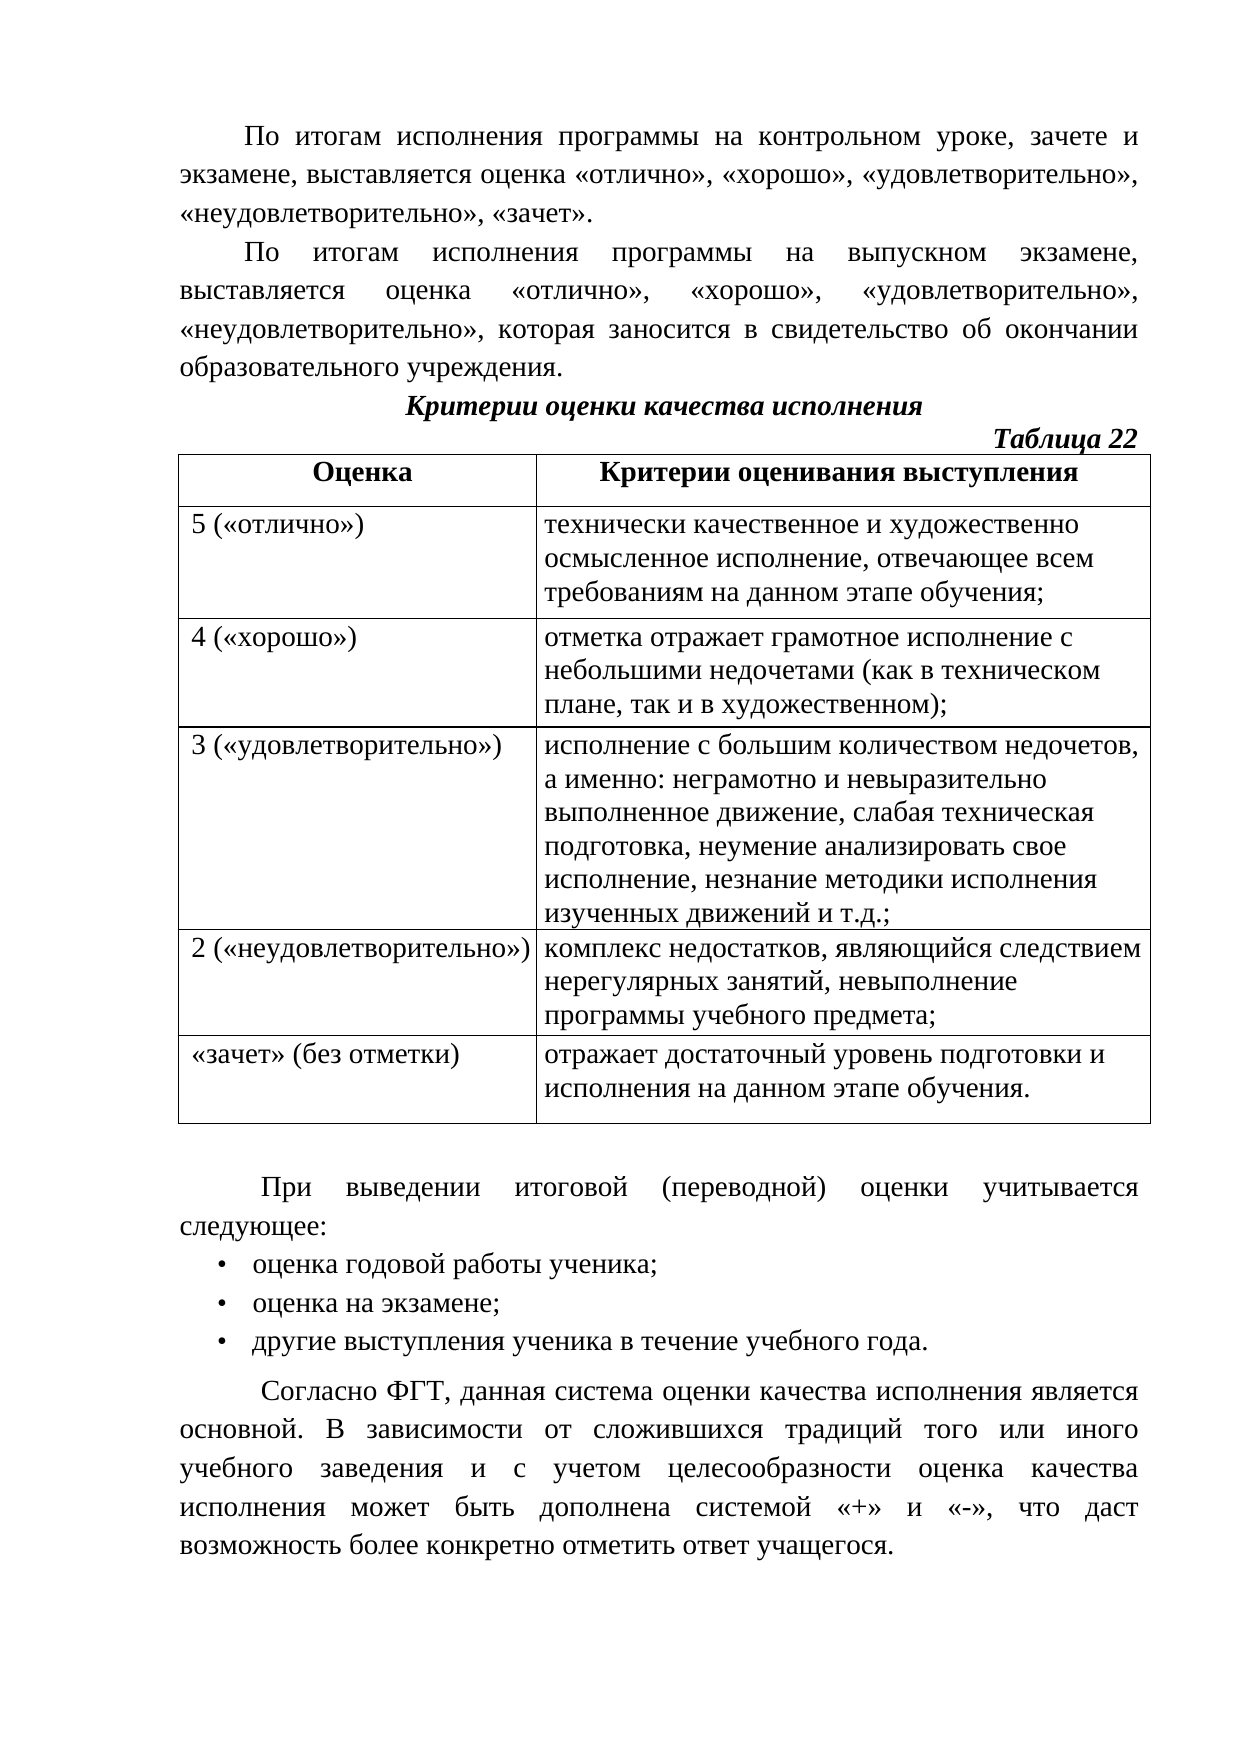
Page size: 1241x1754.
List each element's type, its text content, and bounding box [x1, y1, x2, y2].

text По итогам исполнения программы на выпускном экзамене, выставляется оценка «отлично», «хорошо», «удовлетворительно», «неудовлетворительно», которая заносится в свидетельство об окончании образовательного учреждения. [179, 234, 1139, 383]
table_cell отметка отражает грамотное исполнение с небольшими недочетами (как в техническом плане, так и в художественном); [537, 619, 1150, 726]
text По итогам исполнения программы на контрольном уроке, зачете и экзамене, выставляется оценка «отлично», «хорошо», «удовлетворительно», «неудовлетворительно», «зачет». [179, 118, 1139, 229]
table_cell отражает достаточный уровень подготовки и исполнения на данном этапе обучения. [537, 1036, 1150, 1122]
list оценка годовой работы ученика; [217, 1246, 1152, 1280]
text При выведении итоговой (переводной) оценки учитывается следующее: [179, 1169, 1139, 1241]
list оценка на экзамене; [217, 1285, 1152, 1318]
table_cell 3 («удовлетворительно») [179, 728, 536, 929]
text Согласно ФГТ, данная система оценки качества исполнения является основной. В зависимости от сложившихся традиций того или иного учебного заведения и с учетом целесообразности оценка качества исполнения может быть дополнена системой «+» и «-», что даст возможность более конкретно отметить ответ учащегося. [179, 1373, 1139, 1561]
table_cell комплекс недостатков, являющийся следствием нерегулярных занятий, невыполнение программы учебного предмета; [537, 930, 1150, 1035]
table_cell 2 («неудовлетворительно») [179, 930, 536, 1035]
table_cell 5 («отлично») [179, 507, 536, 618]
text Критерии оценки качества исполнения [177, 388, 1152, 421]
list другие выступления ученика в течение учебного года. [217, 1323, 1152, 1357]
table_header Критерии оценивания выступления [537, 455, 1150, 506]
table_cell 4 («хорошо») [179, 619, 536, 726]
table_cell технически качественное и художественно осмысленное исполнение, отвечающее всем требованиям на данном этапе обучения; [537, 507, 1150, 618]
text Таблица 22 [177, 426, 1138, 453]
table_cell «зачет» (без отметки) [179, 1036, 536, 1122]
table_cell исполнение с большим количеством недочетов, а именно: неграмотно и невыразительно выполненное движение, слабая техническая подготовка, неумение анализировать свое исполнение, незнание методики исполнения изученных движений и т.д.; [537, 728, 1150, 929]
table_header Оценка [179, 455, 536, 506]
